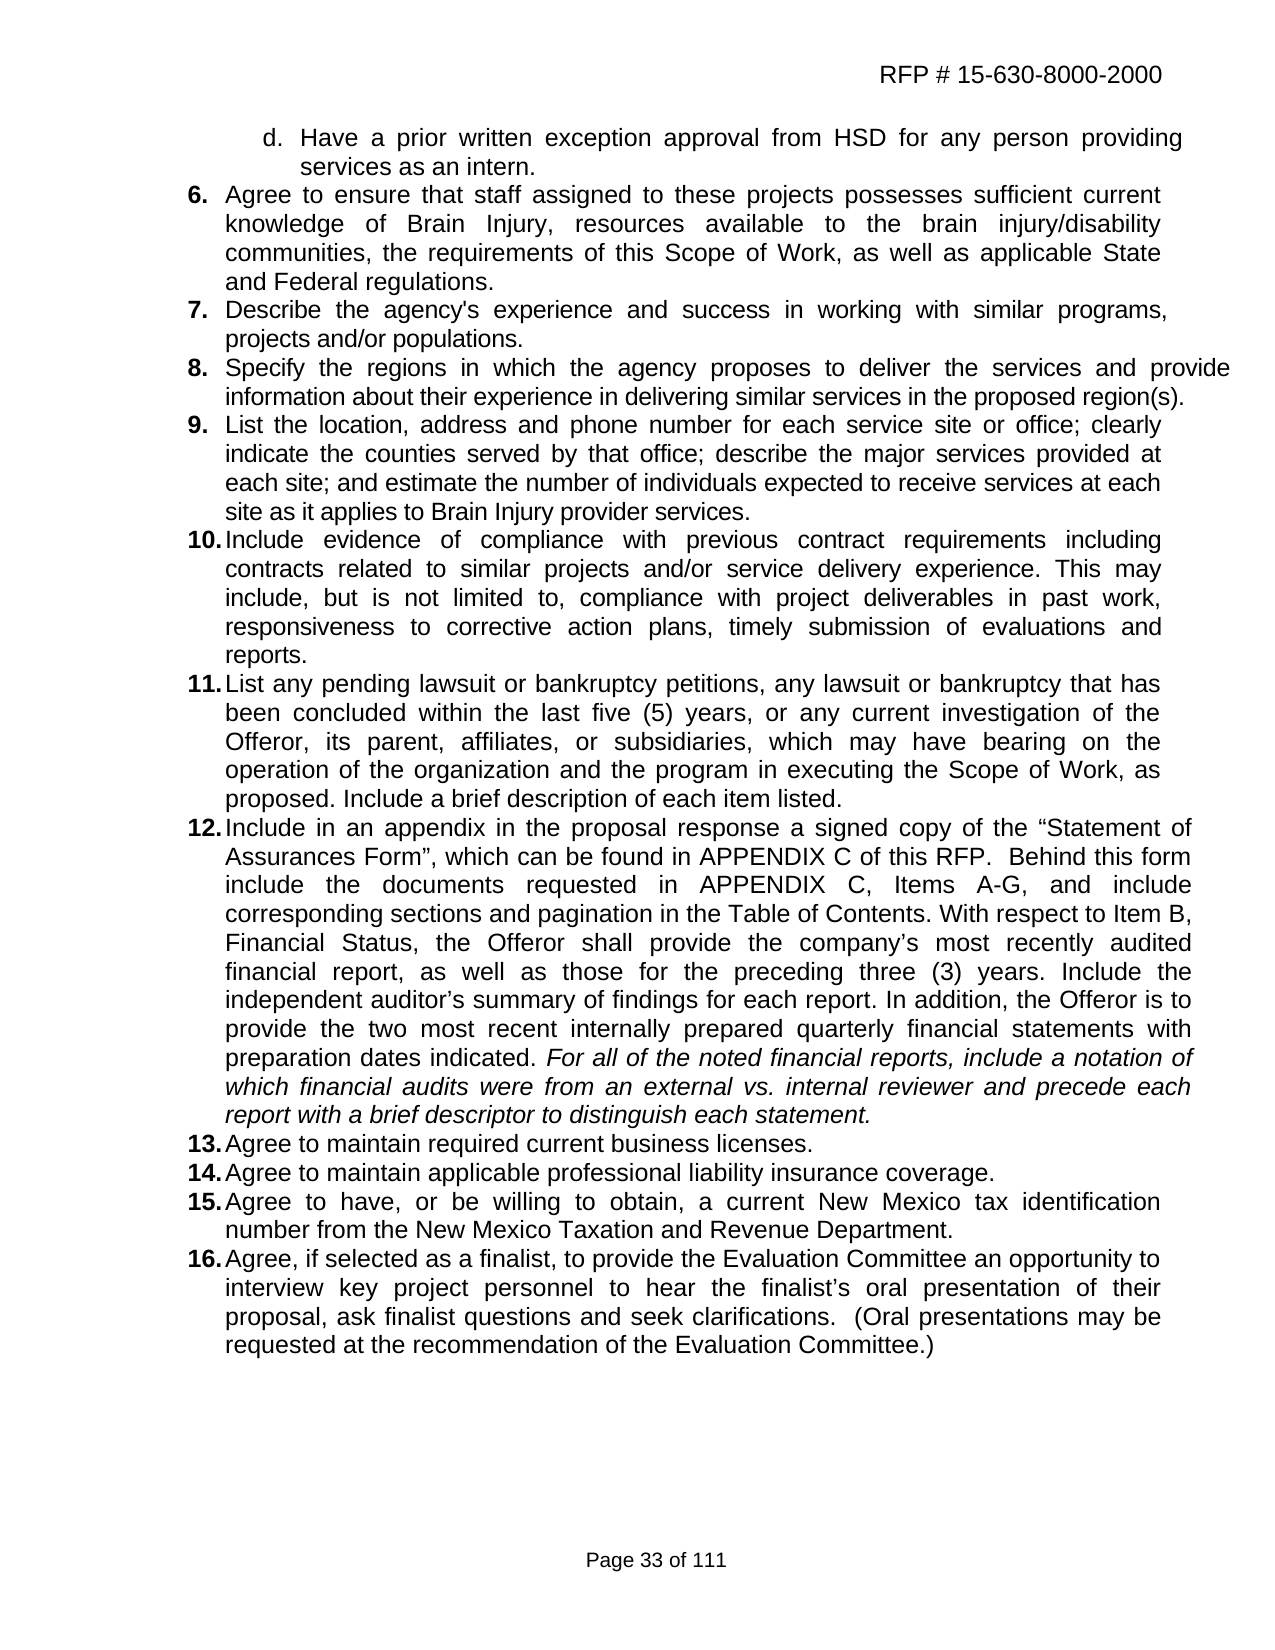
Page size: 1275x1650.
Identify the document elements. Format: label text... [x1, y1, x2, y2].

list Agree, if selected as a finalist, to provide the Evaluation Committee an opportunity to interview key project personnel to hear the finalist’s oral presentation of their proposal, ask finalist questions and seek clarifications. (Oral presentations may be requested at the recommendation of the Evaluation Committee.) [187, 1244, 1162, 1359]
list Have a prior written exception approval from HSD for any person providing services as an intern. [262, 123, 1184, 181]
list Agree to maintain applicable professional liability insurance coverage. [187, 1158, 1162, 1187]
list Agree to ensure that staff assigned to these projects possesses sufficient current knowledge of Brain Injury, resources available to the brain injury/disability communities, the requirements of this Scope of Work, as well as applicable State and Federal regulations. [187, 181, 1162, 296]
list Describe the agency's experience and success in working with similar programs, projects and/or populations. [187, 296, 1169, 353]
list Specify the regions in which the agency proposes to deliver the services and provide information about their experience in delivering similar services in the proposed region(s). [187, 353, 1231, 411]
list Include evidence of compliance with previous contract requirements including contracts related to similar projects and/or service delivery experience. This may include, but is not limited to, compliance with project deliverables in past work, responsiveness to corrective action plans, timely submission of evaluations and reports. [187, 526, 1162, 669]
list Agree to have, or be willing to obtain, a current New Mexico tax identification number from the New Mexico Taxation and Revenue Department. [187, 1187, 1162, 1244]
list Agree to maintain required current business licenses. [187, 1129, 1162, 1158]
list List any pending lawsuit or bankruptcy petitions, any lawsuit or bankruptcy that has been concluded within the last five (5) years, or any current investigation of the Offeror, its parent, affiliates, or subsidiaries, which may have bearing on the operation of the organization and the program in executing the Scope of Work, as proposed. Include a brief description of each item listed. [187, 669, 1162, 813]
list Include in an appendix in the proposal response a signed copy of the “Statement of Assurances Form”, which can be found in APPENDIX C of this RFP. Behind this form include the documents requested in APPENDIX C, Items A-G, and include corresponding sections and pagination in the Table of Contents. With respect to Item B, Financial Status, the Offeror shall provide the company’s most recently audited financial report, as well as those for the preceding three (3) years. Include the independent auditor’s summary of findings for each report. In addition, the Offeror is to provide the two most recent internally prepared quarterly financial statements with preparation dates indicated. For all of the noted financial reports, include a notation of which financial audits were from an external vs. internal reviewer and precede each report with a brief descriptor to distinguish each statement. [187, 813, 1194, 1129]
list List the location, address and phone number for each service site or office; clearly indicate the counties served by that office; describe the major services provided at each site; and estimate the number of individuals expected to receive services at each site as it applies to Brain Injury provider services. [187, 411, 1162, 526]
